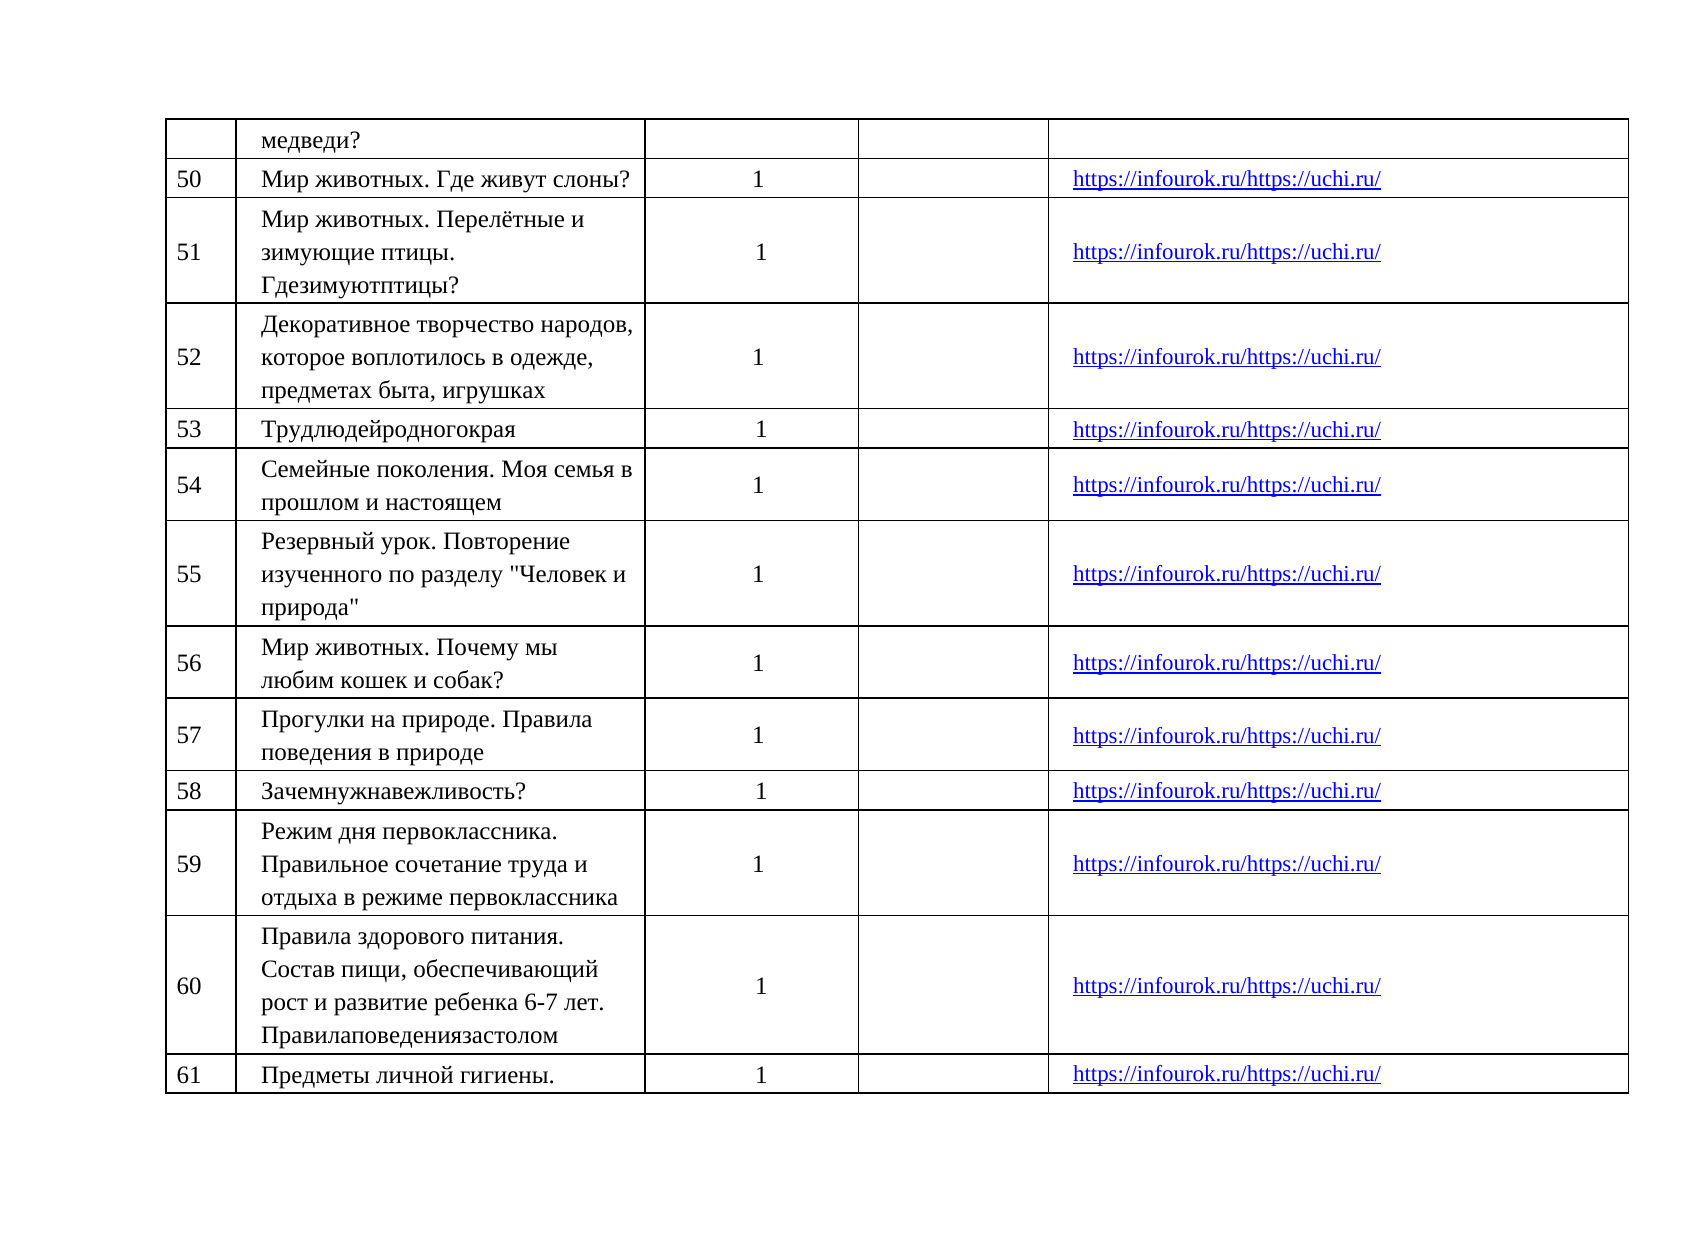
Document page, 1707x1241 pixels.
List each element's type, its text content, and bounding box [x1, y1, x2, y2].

table_cell [859, 449, 1048, 519]
table_cell Резервный урок. Повторение изученного по разделу "Человек и природа" [237, 521, 644, 625]
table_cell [1049, 1055, 1628, 1092]
table_cell https://infourok.ru/https://uchi.ru/ [1049, 771, 1628, 809]
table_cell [237, 1055, 644, 1092]
table_cell [859, 1055, 1048, 1092]
table_cell Прогулки на природе. Правила поведения в природе [237, 699, 644, 770]
table_cell [859, 304, 1048, 408]
table_cell 50 [167, 159, 235, 197]
table_cell [859, 811, 1048, 914]
table_cell [859, 120, 1048, 157]
table_cell 1 [646, 771, 858, 809]
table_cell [237, 120, 644, 157]
table_cell 56 [167, 627, 235, 697]
table_cell 1 [646, 1055, 858, 1092]
table_cell https://infourok.ru/https://uchi.ru/ [1049, 449, 1628, 519]
table_cell Мир животных. Где живут слоны? [237, 159, 644, 197]
table_cell [859, 159, 1048, 197]
table_cell [859, 409, 1048, 447]
table_cell 51 [167, 198, 235, 302]
table_cell https://infourok.ru/https://uchi.ru/ [1049, 304, 1628, 408]
table_cell 52 [167, 304, 235, 408]
table_cell 1 [646, 304, 858, 408]
table_cell Декоративное творчество народов, которое воплотилось в одежде, предметах быта, игрушках [237, 304, 644, 408]
table_cell https://infourok.ru/https://uchi.ru/ [1049, 699, 1628, 770]
table_cell 60 [167, 916, 235, 1053]
table_cell 1 [646, 521, 858, 625]
table_cell https://infourok.ru/https://uchi.ru/ [1049, 159, 1628, 197]
table_cell https://infourok.ru/https://uchi.ru/ [1049, 811, 1628, 914]
table_cell 1 [646, 449, 858, 519]
table_cell https://infourok.ru/https://uchi.ru/ [1049, 409, 1628, 447]
table_cell 1 [646, 811, 858, 914]
table_cell 55 [167, 521, 235, 625]
table_cell 1 [646, 916, 858, 1053]
table_cell [859, 699, 1048, 770]
table_cell 1 [646, 120, 858, 157]
table_cell [859, 198, 1048, 302]
table_cell [859, 627, 1048, 697]
table_cell https://infourok.ru/https://uchi.ru/ [1049, 627, 1628, 697]
table_cell Семейные поколения. Моя семья в прошлом и настоящем [237, 449, 644, 519]
table_cell https://infourok.ru/https://uchi.ru/ [1049, 198, 1628, 302]
table_cell [859, 771, 1048, 809]
table_cell 1 [646, 699, 858, 770]
table_cell Трудлюдейродногокрая [237, 409, 644, 447]
table_cell https://infourok.ru/https://uchi.ru/ [1049, 521, 1628, 625]
table_cell 61 [167, 1055, 235, 1092]
table_cell 1 [646, 159, 858, 197]
table_cell Мир животных. Почему мы любим кошек и собак? [237, 627, 644, 697]
table_cell 59 [167, 811, 235, 914]
table_cell Правила здорового питания. Состав пищи, обеспечивающий рост и развитие ребенка 6-7 лет. Правилаповедениязастолом [237, 916, 644, 1053]
table_cell Режим дня первоклассника. Правильное сочетание труда и отдыха в режиме первоклассника [237, 811, 644, 914]
table_cell 1 [646, 627, 858, 697]
table_cell 1 [646, 198, 858, 302]
table_cell 49 [167, 120, 235, 157]
table_cell Зачемнужнавежливость? [237, 771, 644, 809]
table_cell 54 [167, 449, 235, 519]
table_cell 53 [167, 409, 235, 447]
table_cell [1049, 120, 1628, 157]
table_cell [859, 521, 1048, 625]
table_cell 58 [167, 771, 235, 809]
table_cell 1 [646, 409, 858, 447]
table_cell https://infourok.ru/https://uchi.ru/ [1049, 916, 1628, 1053]
table_cell Мир животных. Перелётные и зимующие птицы. Гдезимуютптицы? [237, 198, 644, 302]
table_cell 57 [167, 699, 235, 770]
table_cell [859, 916, 1048, 1053]
